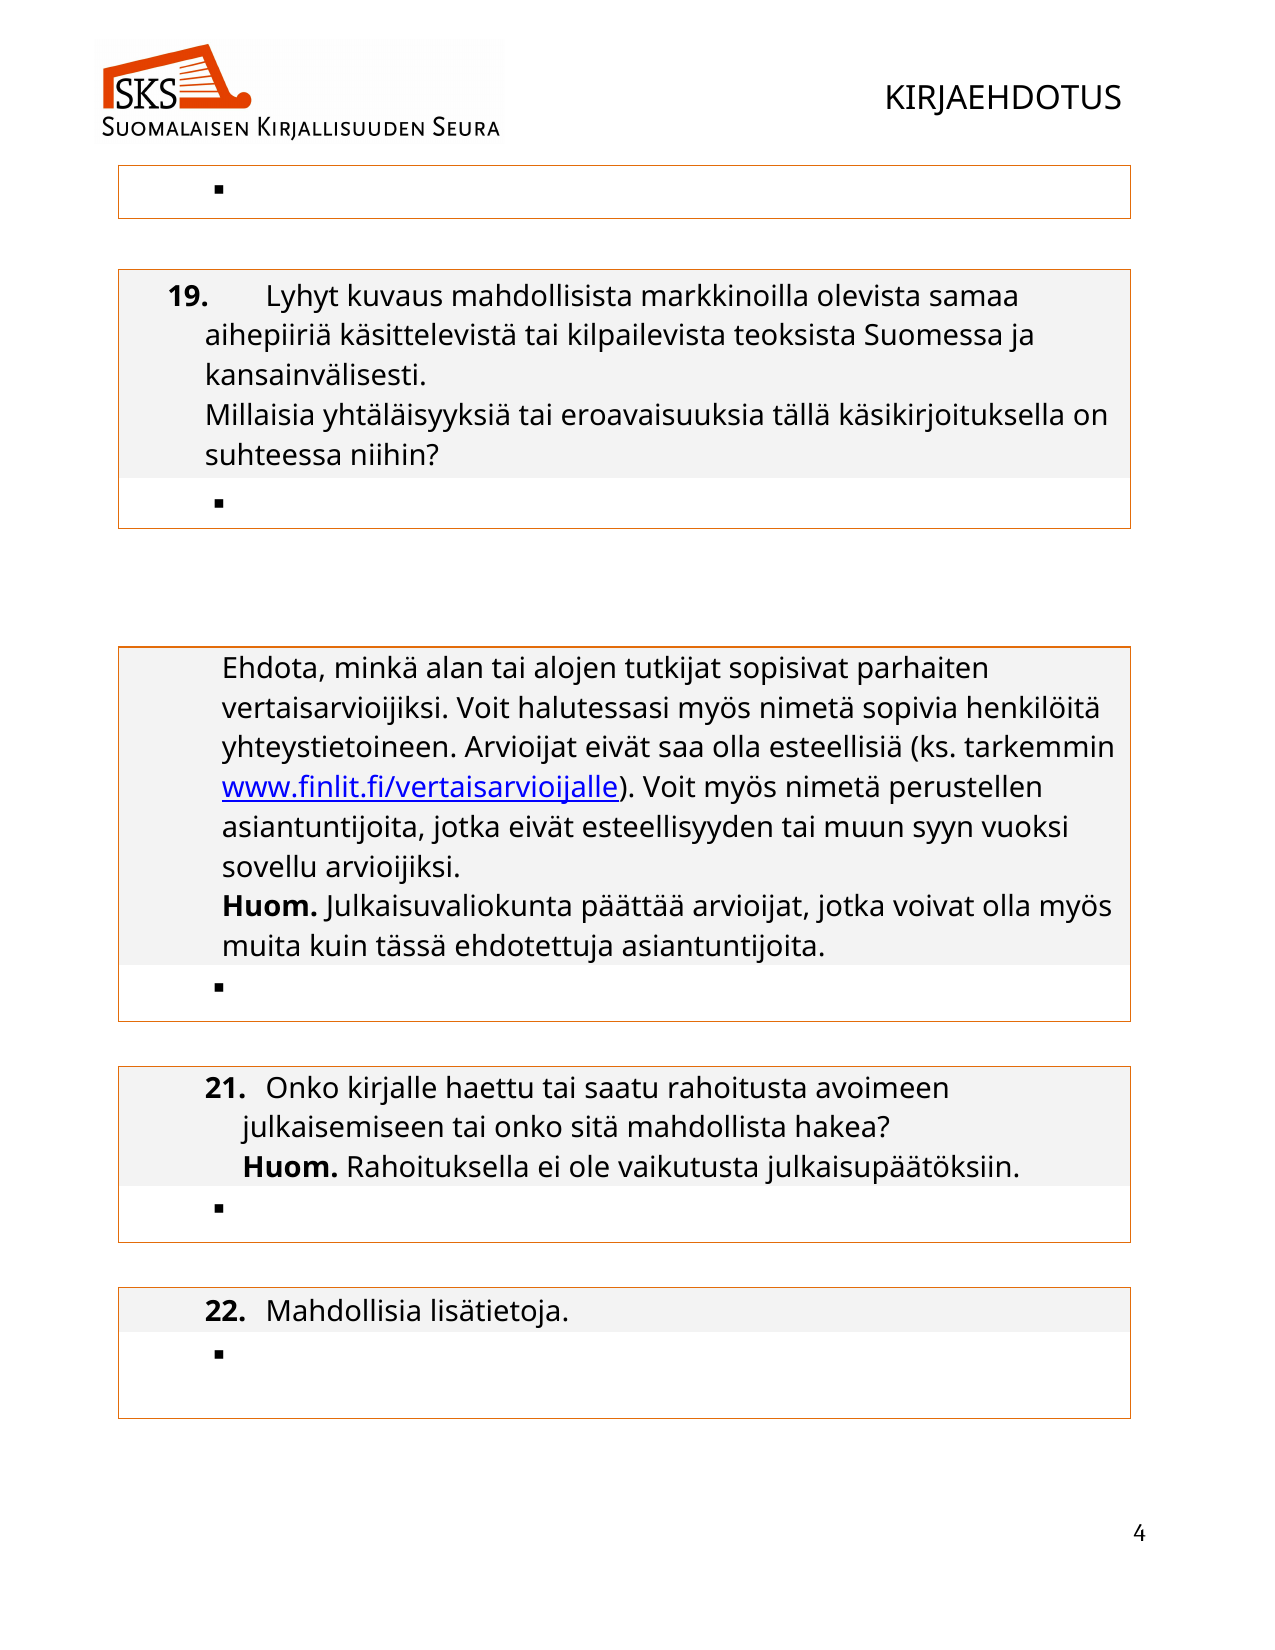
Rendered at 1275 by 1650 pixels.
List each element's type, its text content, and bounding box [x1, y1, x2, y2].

table_header Lyhyt kuvaus mahdollisista markkinoilla olevista samaa aihepiiriä käsittelevistä tai kilpailevista teoksista Suomessa ja kansainvälisesti. Millaisia yhtäläisyyksiä tai eroavaisuuksia tällä käsikirjoituksella on suhteessa niihin? [119, 270, 1130, 478]
table_header Mahdollisia lisätietoja. [119, 1288, 1130, 1332]
table_cell [119, 479, 1130, 528]
table_cell [119, 965, 1130, 1021]
table_cell [119, 1186, 1130, 1242]
picture [93, 39, 505, 144]
table_header Ehdota, minkä alan tai alojen tutkijat sopisivat parhaiten vertaisarvioijiksi. Voit halutessasi myös nimetä sopivia henkilöitä yhteystietoineen. Arvioijat eivät saa olla esteellisiä (ks. tarkemmin www.finlit.fi/vertaisarvioijalle). Voit myös nimetä perustellen asiantuntijoita, jotka eivät esteellisyyden tai muun syyn vuoksi sovellu arvioijiksi. Huom. Julkaisuvaliokunta päättää arvioijat, jotka voivat olla myös muita kuin tässä ehdotettuja asiantuntijoita. [119, 648, 1130, 965]
table_cell [119, 166, 1130, 218]
table_header Onko kirjalle haettu tai saatu rahoitusta avoimeen julkaisemiseen tai onko sitä mahdollista hakea? Huom. Rahoituksella ei ole vaikutusta julkaisupäätöksiin. [119, 1067, 1130, 1186]
table_cell [119, 1332, 1130, 1417]
